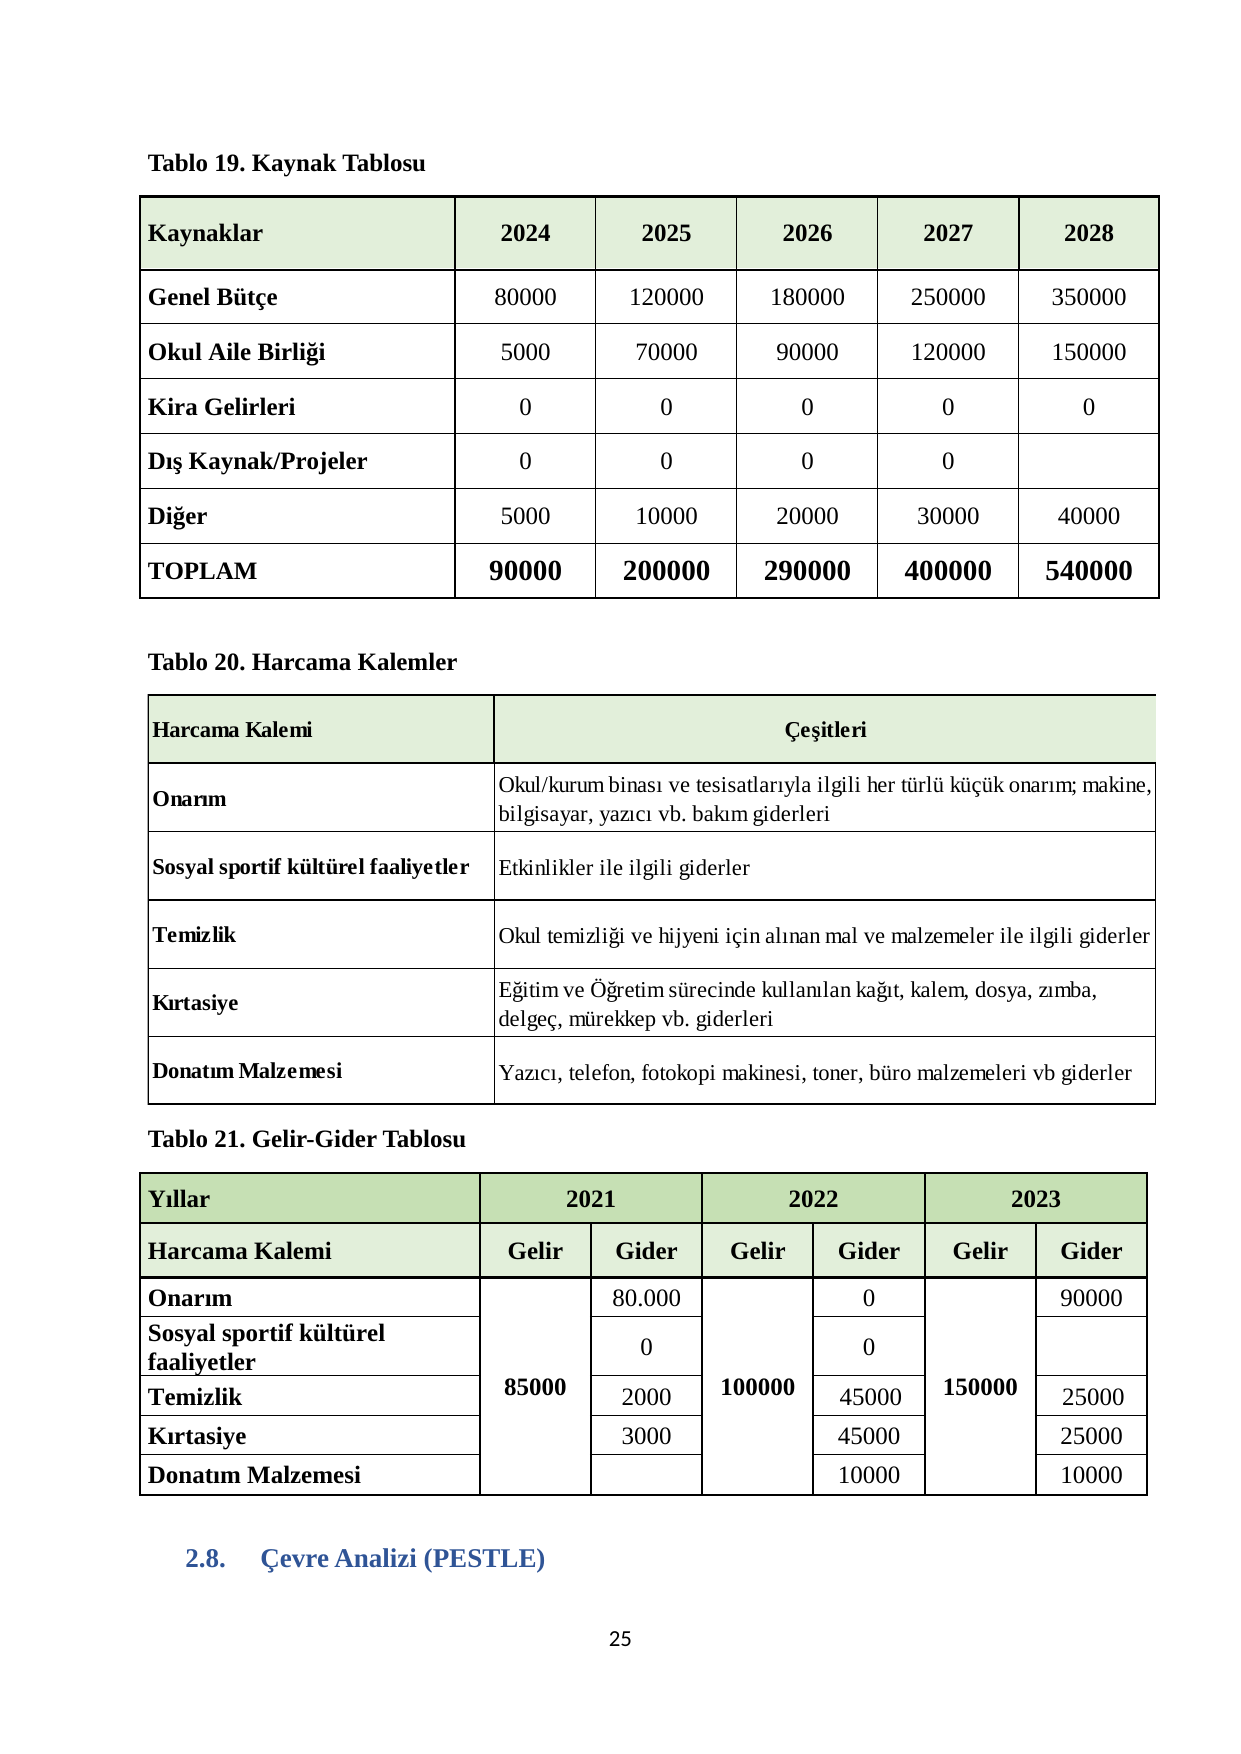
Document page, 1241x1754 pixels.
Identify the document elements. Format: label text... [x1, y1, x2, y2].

table_header 2024 [456, 198, 595, 268]
table_cell Gelir [481, 1224, 590, 1276]
table_cell [1037, 1317, 1146, 1375]
table_cell Gelir [926, 1224, 1035, 1276]
table_cell 180000 [737, 271, 877, 323]
table_cell 0 [596, 434, 736, 488]
table_header 2028 [1020, 198, 1158, 268]
table_cell TOPLAM [141, 544, 454, 597]
table_cell 85000 [481, 1279, 590, 1493]
table_cell 0 [737, 379, 877, 433]
table_cell 540000 [1019, 544, 1158, 597]
table_cell Kırtasiye [141, 1416, 479, 1454]
table_cell 25000 [1037, 1416, 1146, 1454]
table_cell Temizlik [141, 1376, 479, 1415]
table_cell 20000 [737, 489, 877, 542]
table_cell 5000 [456, 324, 595, 378]
text Tablo 21. Gelir-Gider Tablosu [148, 1124, 1093, 1153]
table_cell 400000 [878, 544, 1018, 597]
table_cell Gelir [703, 1224, 812, 1276]
table_cell Donatım Malzemesi [141, 1455, 479, 1493]
table_cell Dış Kaynak/Projeler [141, 434, 454, 488]
table_cell Gider [1037, 1224, 1146, 1276]
table_cell 200000 [596, 544, 736, 597]
table_cell 0 [596, 379, 736, 433]
table_header 2021 [481, 1174, 701, 1222]
table_cell Onarım [141, 1279, 479, 1316]
table_cell 0 [737, 434, 877, 488]
table_cell 90000 [1037, 1279, 1146, 1316]
table_cell 250000 [878, 271, 1018, 323]
table_cell 90000 [737, 324, 877, 378]
table_header Yıllar [141, 1174, 479, 1222]
table_cell 80.000 [592, 1279, 701, 1316]
table_cell 0 [878, 379, 1018, 433]
subtitle Çevre Analizi (PESTLE) [185, 1542, 1093, 1574]
table_cell 0 [456, 379, 595, 433]
table_cell 3000 [592, 1416, 701, 1454]
table_cell 0 [592, 1317, 701, 1375]
table_header 2025 [596, 198, 736, 268]
table_cell 0 [456, 434, 595, 488]
table_cell 100000 [703, 1279, 812, 1493]
text Tablo 19. Kaynak Tablosu [148, 148, 1093, 176]
table_cell 40000 [1019, 489, 1158, 542]
table_header 2026 [737, 198, 877, 268]
table_cell [1019, 434, 1158, 488]
table_cell Gider [814, 1224, 924, 1276]
table_cell 0 [814, 1279, 924, 1316]
table_cell 120000 [596, 271, 736, 323]
table_cell 350000 [1019, 271, 1158, 323]
table_cell 120000 [878, 324, 1018, 378]
table_cell 10000 [596, 489, 736, 542]
table_cell 5000 [456, 489, 595, 542]
table_cell 150000 [1019, 324, 1158, 378]
table_header 2023 [926, 1174, 1146, 1222]
table_cell 10000 [1037, 1455, 1146, 1493]
table_cell 150000 [926, 1279, 1035, 1493]
table_header 2027 [878, 198, 1018, 268]
text Tablo 20. Harcama Kalemler [148, 647, 1093, 676]
table_cell [592, 1455, 701, 1493]
table_cell 80000 [456, 271, 595, 323]
table_cell Genel Bütçe [141, 271, 454, 323]
table_cell Okul Aile Birliği [141, 324, 454, 378]
table_header Kaynaklar [141, 198, 454, 268]
table_cell 90000 [456, 544, 595, 597]
table_cell 25000 [1037, 1376, 1146, 1415]
table_cell Diğer [141, 489, 454, 542]
table_cell Kira Gelirleri [141, 379, 454, 433]
table_cell Gider [592, 1224, 701, 1276]
table_cell 0 [814, 1317, 924, 1375]
table_cell 45000 [814, 1416, 924, 1454]
table_cell 2000 [592, 1376, 701, 1415]
table_cell 30000 [878, 489, 1018, 542]
table_cell 10000 [814, 1455, 924, 1493]
table_cell 45000 [814, 1376, 924, 1415]
table_header 2022 [703, 1174, 924, 1222]
table_cell 290000 [737, 544, 877, 597]
table_cell 0 [1019, 379, 1158, 433]
table_cell Sosyal sportif kültürel faaliyetler [141, 1317, 479, 1375]
table_cell Harcama Kalemi [141, 1224, 479, 1276]
table_cell 0 [878, 434, 1018, 488]
table_cell 70000 [596, 324, 736, 378]
